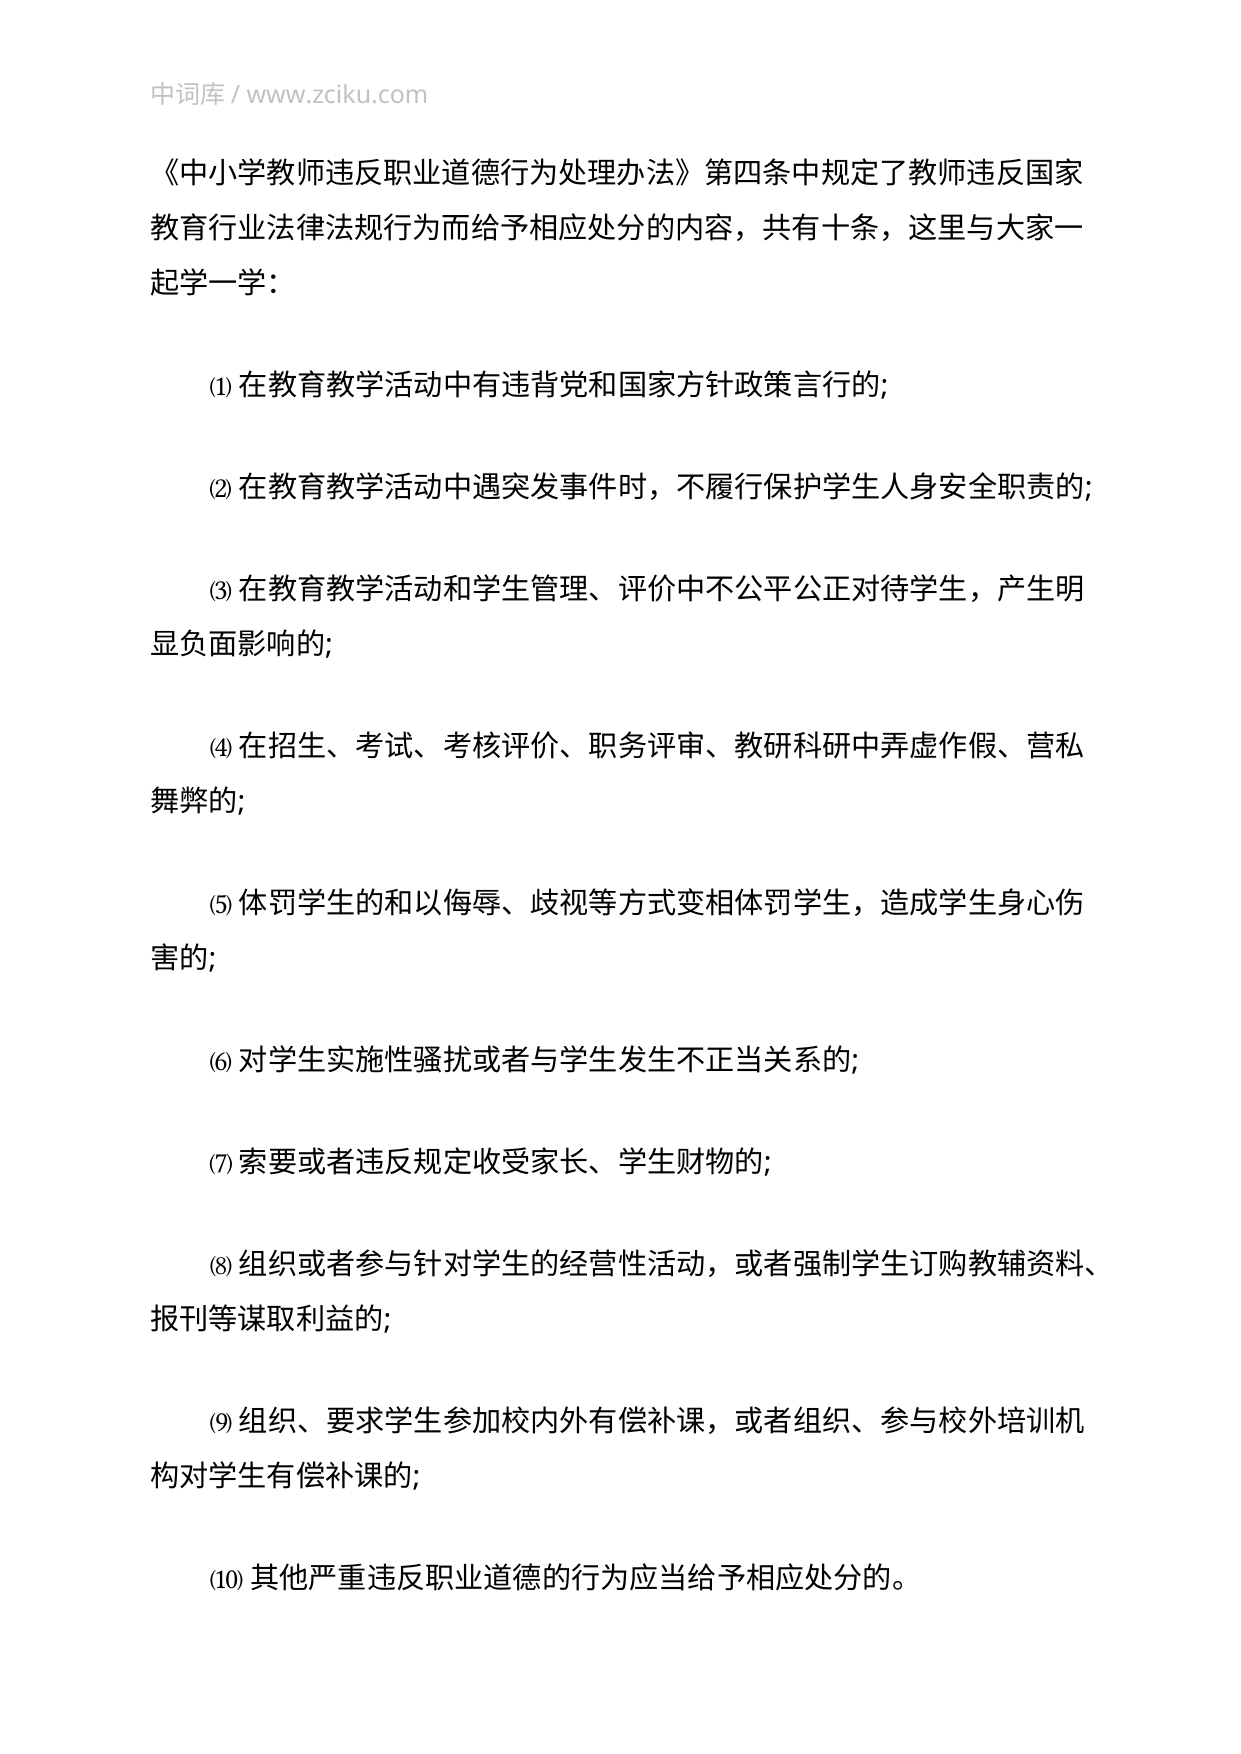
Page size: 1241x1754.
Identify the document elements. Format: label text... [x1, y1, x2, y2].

text ⑸体罚学生的和以侮辱、歧视等方式变相体罚学生，造成学生身心伤害的; [150, 879, 1090, 977]
text ⑷在招生、考试、考核评价、职务评审、教研科研中弄虚作假、营私舞弊的; [150, 722, 1090, 820]
text ⑹对学生实施性骚扰或者与学生发生不正当关系的; [150, 1036, 1090, 1079]
text ⑺索要或者违反规定收受家长、学生财物的; [150, 1138, 1090, 1181]
text ⑶在教育教学活动和学生管理、评价中不公平公正对待学生，产生明显负面影响的; [150, 566, 1090, 663]
text ⑵在教育教学活动中遇突发事件时，不履行保护学生人身安全职责的; [150, 463, 1090, 506]
text ⑽其他严重违反职业道德的行为应当给予相应处分的。 [150, 1554, 1090, 1597]
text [150, 150, 1090, 302]
text ⑴在教育教学活动中有违背党和国家方针政策言行的; [150, 362, 1090, 404]
text ⑻组织或者参与针对学生的经营性活动，或者强制学生订购教辅资料、报刊等谋取利益的; [150, 1240, 1090, 1338]
text ⑼组织、要求学生参加校内外有偿补课，或者组织、参与校外培训机构对学生有偿补课的; [150, 1397, 1090, 1495]
